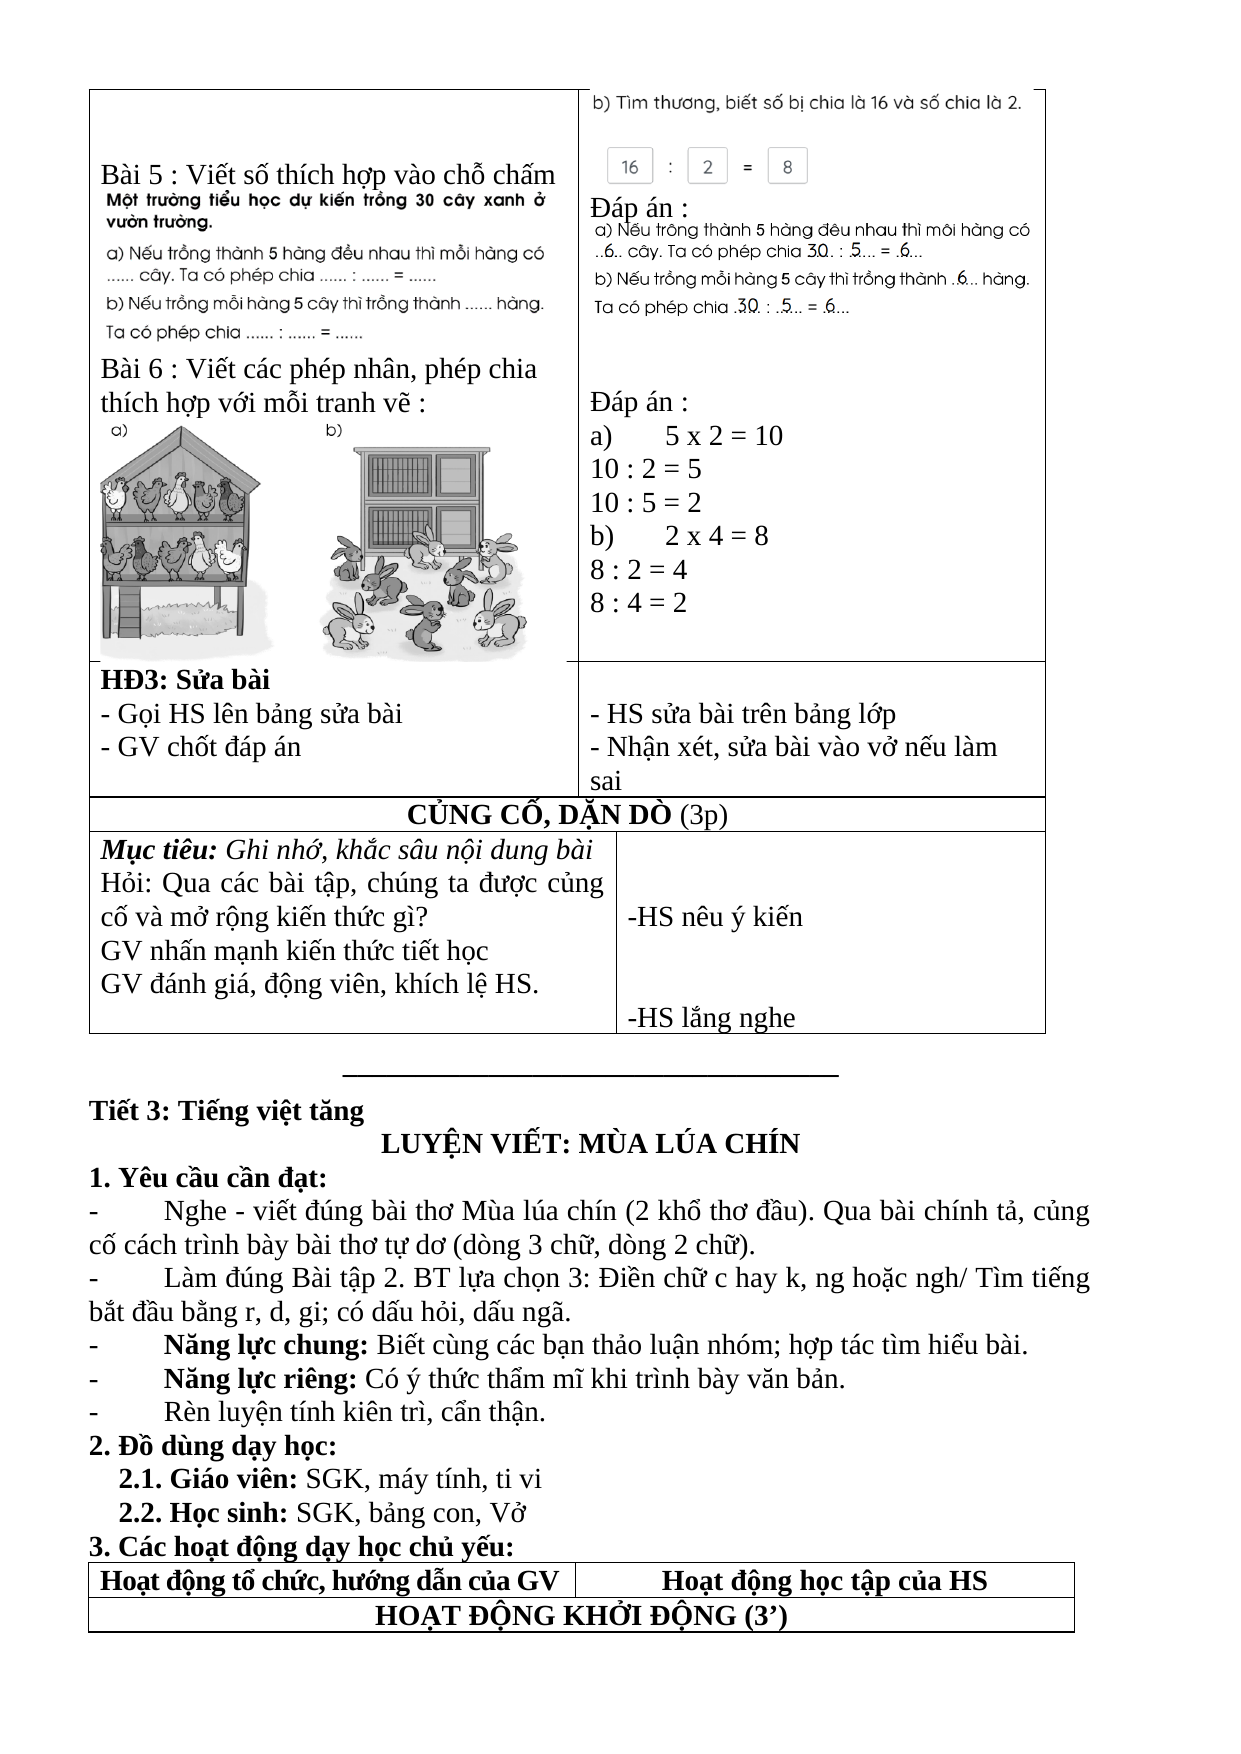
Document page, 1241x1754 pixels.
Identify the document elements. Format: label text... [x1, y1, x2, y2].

table_cell Mục tiêu: Ghi nhớ, khắc sâu nội dung bài Hỏi: Qua các bài tập, chúng ta được củng cố và mở rộng kiến thức gì? GV nhấn mạnh kiến thức tiết học GV đánh giá, động viên, khích lệ HS. [90, 832, 616, 1033]
list Năng lực riêng: Có ý thức thẩm mĩ khi trình bày văn bản. [89, 1361, 1092, 1394]
table_cell - HS sửa bài trên bảng lớp - Nhận xét, sửa bài vào vở nếu làm sai [579, 662, 1045, 796]
picture [100, 418, 567, 662]
text Tiết 3: Tiếng việt tăng [89, 1093, 1092, 1126]
list Làm đúng Bài tập 2. BT lựa chọn 3: Điền chữ c hay k, ng hoặc ngh/ Tìm tiếng bắt đầu bằng r, d, gi; có dấu hỏi, dấu ngã. [89, 1260, 1092, 1327]
list Nghe - viết đúng bài thơ Mùa lúa chín (2 khổ thơ đầu). Qua bài chính tả, củng cố cách trình bày bài thơ tự dơ (dòng 3 chữ, dòng 2 chữ). [89, 1193, 1092, 1260]
picture [589, 223, 1034, 317]
text 2. Đồ dùng dạy học: [89, 1428, 1092, 1462]
table_header Hoạt động tổ chức, hướng dẫn của GV [89, 1563, 575, 1597]
text 2.1. Giáo viên: SGK, máy tính, ti vi [89, 1462, 1092, 1495]
table_cell CỦNG CỐ, DẶN DÒ (3p) [90, 798, 1045, 831]
list 1. Yêu cầu cần đạt: [89, 1160, 1092, 1193]
table_cell HOẠT ĐỘNG KHỞI ĐỘNG (3’) [89, 1598, 1074, 1631]
table_header Hoạt động học tập của HS [576, 1563, 1074, 1597]
list Năng lực chung: Biết cùng các bạn thảo luận nhóm; hợp tác tìm hiểu bài. [89, 1327, 1092, 1361]
text 3. Các hoạt động dạy học chủ yếu: [89, 1529, 1092, 1562]
table_cell - HS tự làm bài vào VBT Đáp án: Đáp án: Đáp án: Đáp án : Đáp án : Đáp án : 5 x 2 = 10 10 : 2 = 5 10 : 5 = 2 2 x 4 = 8 8 : 2 = 4 8 : 4 = 2 [579, 90, 1045, 661]
table_cell -HS nêu ý kiến -HS lắng nghe [617, 832, 1045, 1033]
text 2.2. Học sinh: SGK, bảng con, Vở [89, 1495, 1092, 1529]
picture [100, 190, 567, 352]
text LUYỆN VIẾT: MÙA LÚA CHÍN [89, 1126, 1092, 1160]
table_cell HĐ3: Sửa bài - Gọi HS lên bảng sửa bài - GV chốt đáp án [90, 662, 578, 796]
list Rèn luyện tính kiên trì, cẩn thận. [89, 1394, 1092, 1428]
subtitle __________________________________ [89, 1047, 1092, 1080]
picture [589, 89, 1034, 190]
